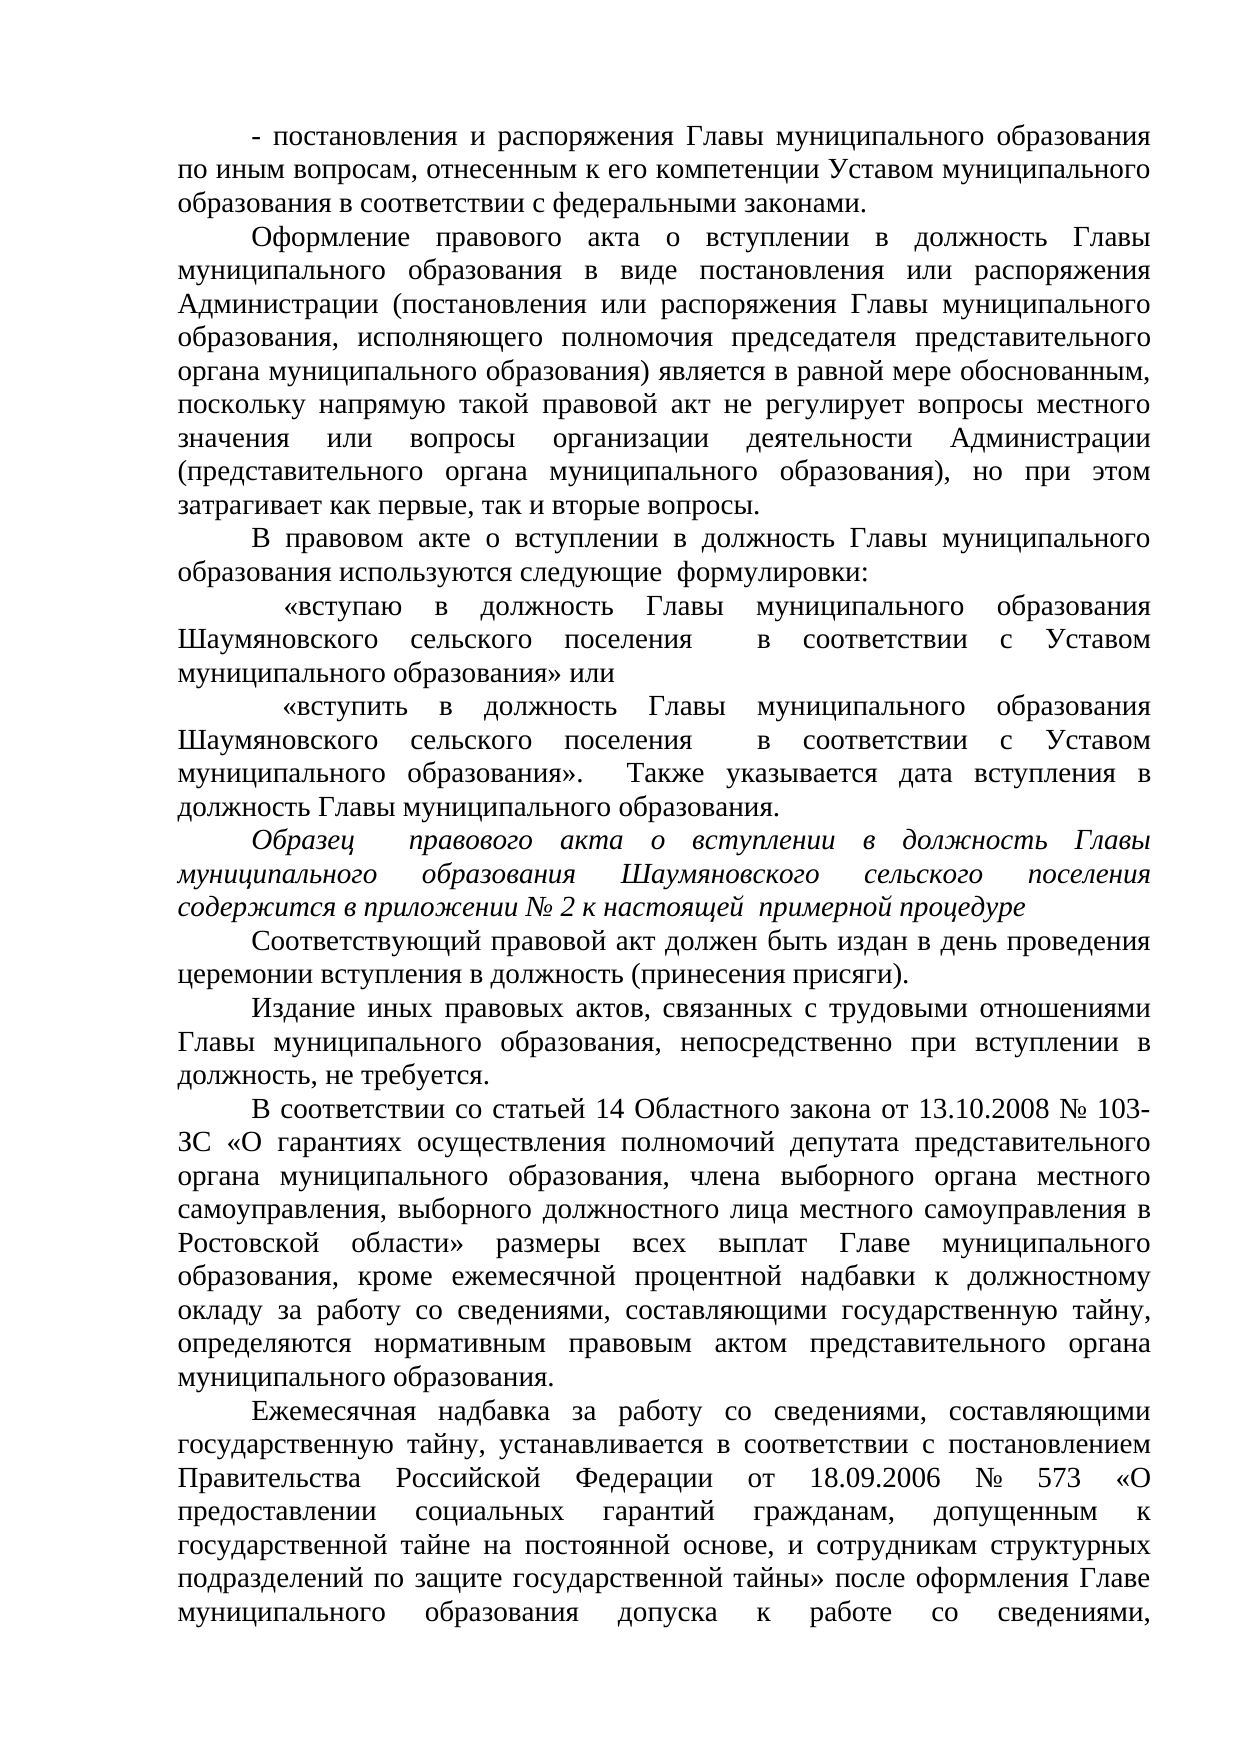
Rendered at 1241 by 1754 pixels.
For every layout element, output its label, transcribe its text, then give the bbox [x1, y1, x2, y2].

text Издание иных правовых актов, связанных с трудовыми отношениями Главы муниципального образования, непосредственно при вступлении в должность, не требуется. [177, 990, 1152, 1091]
text Оформление правового акта о вступлении в должность Главы муниципального образования в виде постановления или распоряжения Администрации (постановления или распоряжения Главы муниципального образования, исполняющего полномочия председателя представительного органа муниципального образования) является в равной мере обоснованным, поскольку напрямую такой правовой акт не регулирует вопросы местного значения или вопросы организации деятельности Администрации (представительного органа муниципального образования), но при этом затрагивает как первые, так и вторые вопросы. [177, 219, 1152, 521]
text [177, 1393, 1152, 1627]
text В правовом акте о вступлении в должность Главы муниципального образования используются следующие формулировки: [177, 521, 1152, 588]
text Образец правового акта о вступлении в должность Главы муниципального образования Шаумяновского сельского поселения содержится в приложении № 2 к настоящей примерной процедуре [177, 822, 1152, 923]
text Соответствующий правовой акт должен быть издан в день проведения церемонии вступления в должность (принесения присяги). [177, 923, 1152, 990]
text «вступаю в должность Главы муниципального образования Шаумяновского сельского поселения в соответствии с Уставом муниципального образования» или [177, 588, 1152, 688]
text «вступить в должность Главы муниципального образования Шаумяновского сельского поселения в соответствии с Уставом муниципального образования». Также указывается дата вступления в должность Главы муниципального образования. [177, 688, 1152, 822]
text - постановления и распоряжения Главы муниципального образования по иным вопросам, отнесенным к его компетенции Уставом муниципального образования в соответствии с федеральными законами. [177, 118, 1152, 219]
text В соответствии со статьей 14 Областного закона от 13.10.2008 № 103-ЗС «О гарантиях осуществления полномочий депутата представительного органа муниципального образования, члена выборного органа местного самоуправления, выборного должностного лица местного самоуправления в Ростовской области» размеры всех выплат Главе муниципального образования, кроме ежемесячной процентной надбавки к должностному окладу за работу со сведениями, составляющими государственную тайну, определяются нормативным правовым актом представительного органа муниципального образования. [177, 1091, 1152, 1393]
